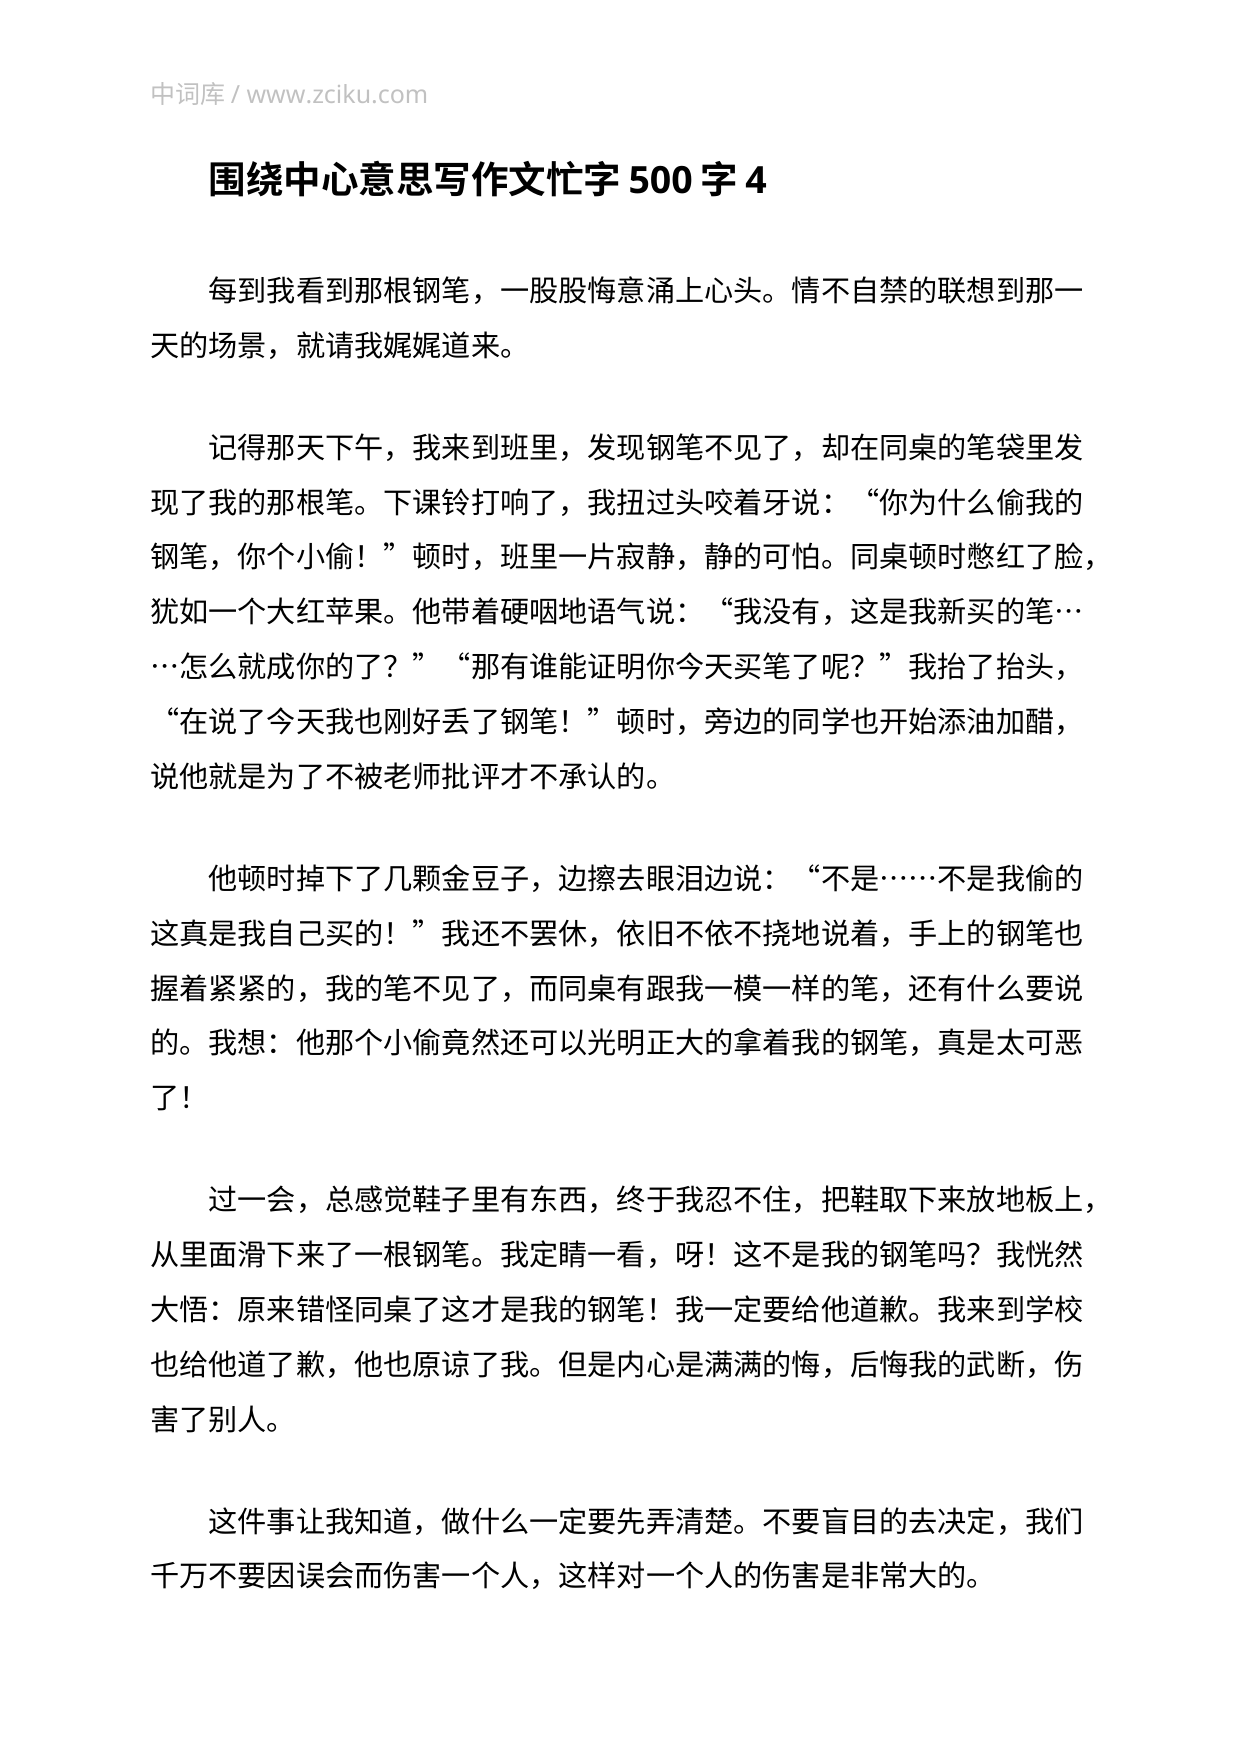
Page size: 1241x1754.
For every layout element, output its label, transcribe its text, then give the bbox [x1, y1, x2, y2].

text 围绕中心意思写作文忙字500字4 [150, 150, 1090, 204]
text 每到我看到那根钢笔，一股股悔意涌上心头。情不自禁的联想到那一天的场景，就请我娓娓道来。 [150, 268, 1090, 365]
text 这件事让我知道，做什么一定要先弄清楚。不要盲目的去决定，我们千万不要因误会而伤害一个人，这样对一个人的伤害是非常大的。 [150, 1498, 1090, 1595]
text 记得那天下午，我来到班里，发现钢笔不见了，却在同桌的笔袋里发现了我的那根笔。下课铃打响了，我扭过头咬着牙说：“你为什么偷我的钢笔，你个小偷！”顿时，班里一片寂静，静的可怕。同桌顿时憋红了脸，犹如一个大红苹果。他带着硬咽地语气说：“我没有，这是我新买的笔……怎么就成你的了？”“那有谁能证明你今天买笔了呢？”我抬了抬头，“在说了今天我也刚好丢了钢笔！”顿时，旁边的同学也开始添油加醋，说他就是为了不被老师批评才不承认的。 [150, 424, 1090, 796]
text 过一会，总感觉鞋子里有东西，终于我忍不住，把鞋取下来放地板上，从里面滑下来了一根钢笔。我定睛一看，呀！这不是我的钢笔吗？我恍然大悟：原来错怪同桌了这才是我的钢笔！我一定要给他道歉。我来到学校也给他道了歉，他也原谅了我。但是内心是满满的悔，后悔我的武断，伤害了别人。 [150, 1177, 1090, 1439]
text 他顿时掉下了几颗金豆子，边擦去眼泪边说：“不是……不是我偷的这真是我自己买的！”我还不罢休，依旧不依不挠地说着，手上的钢笔也握着紧紧的，我的笔不见了，而同桌有跟我一模一样的笔，还有什么要说的。我想：他那个小偷竟然还可以光明正大的拿着我的钢笔，真是太可恶了！ [150, 855, 1090, 1117]
